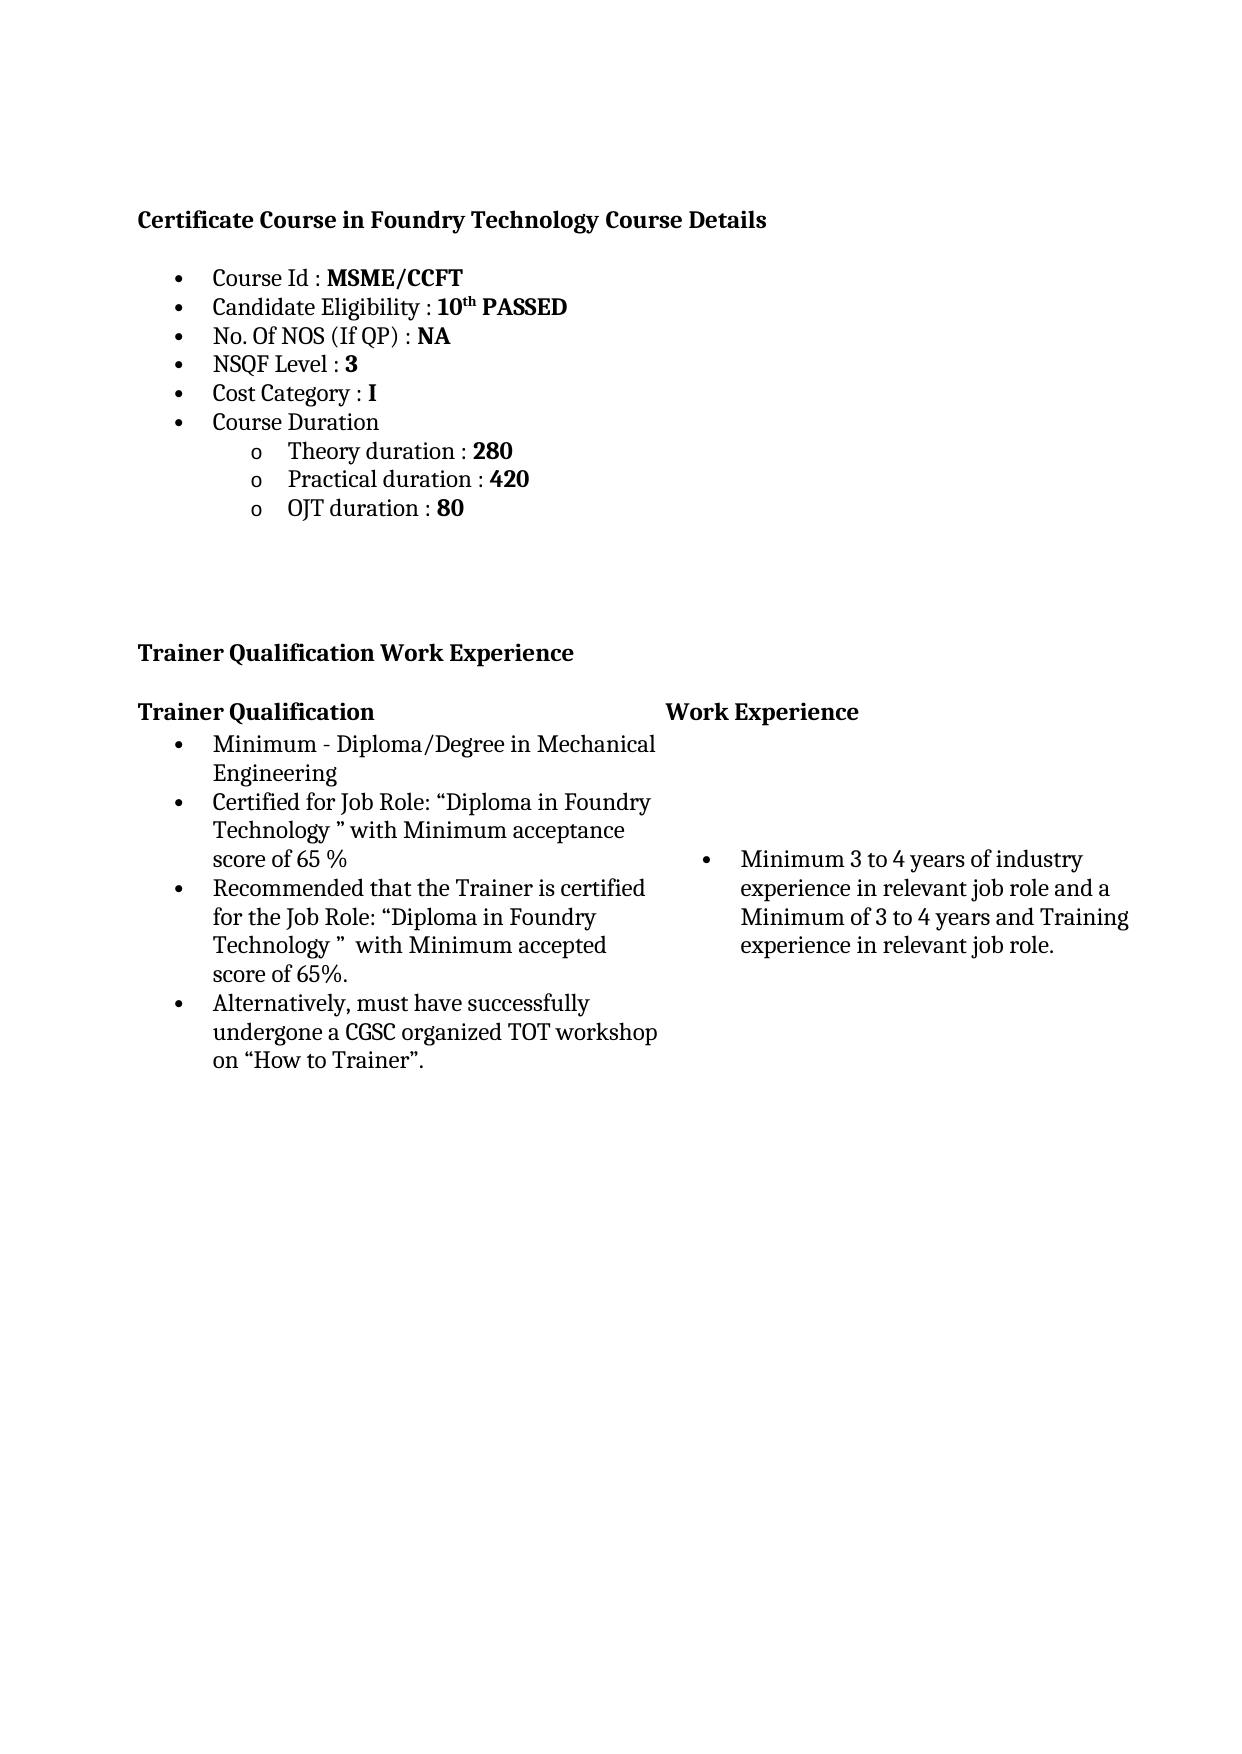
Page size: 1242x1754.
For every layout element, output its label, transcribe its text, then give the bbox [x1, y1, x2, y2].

text Certificate Course in Foundry Technology Course Details [138, 206, 1153, 235]
list NSQF Level : 3 [175, 350, 1153, 379]
list Course Duration [175, 408, 1153, 437]
text Trainer Qualification Work Experience [138, 639, 1153, 667]
list Cost Category : I [175, 379, 1153, 408]
list No. Of NOS (If QP) : NA [175, 322, 1153, 350]
table_header Trainer Qualification [136, 697, 664, 728]
table_cell Minimum - Diploma/Degree in Mechanical Engineering Certified for Job Role: “Diploma in Foundry Technology ” with Minimum acceptance score of 65 % Recommended that the Trainer is certified for the Job Role: “Diploma in Foundry Technology ” with Minimum accepted score of 65%. Alternatively, must have successfully undergone a CGSC organized TOT workshop on “How to Trainer”. [136, 729, 664, 1106]
list Course Id : MSME/CCFT [175, 264, 1153, 293]
list Practical duration : 420 [250, 465, 1153, 494]
table_header Work Experience [664, 697, 1161, 728]
list Theory duration : 280 [250, 437, 1153, 465]
list Candidate Eligibility : 10th PASSED [175, 293, 1153, 322]
list OJT duration : 80 [250, 494, 1153, 523]
table_cell Minimum 3 to 4 years of industry experience in relevant job role and a Minimum of 3 to 4 years and Training experience in relevant job role. [664, 729, 1161, 1106]
